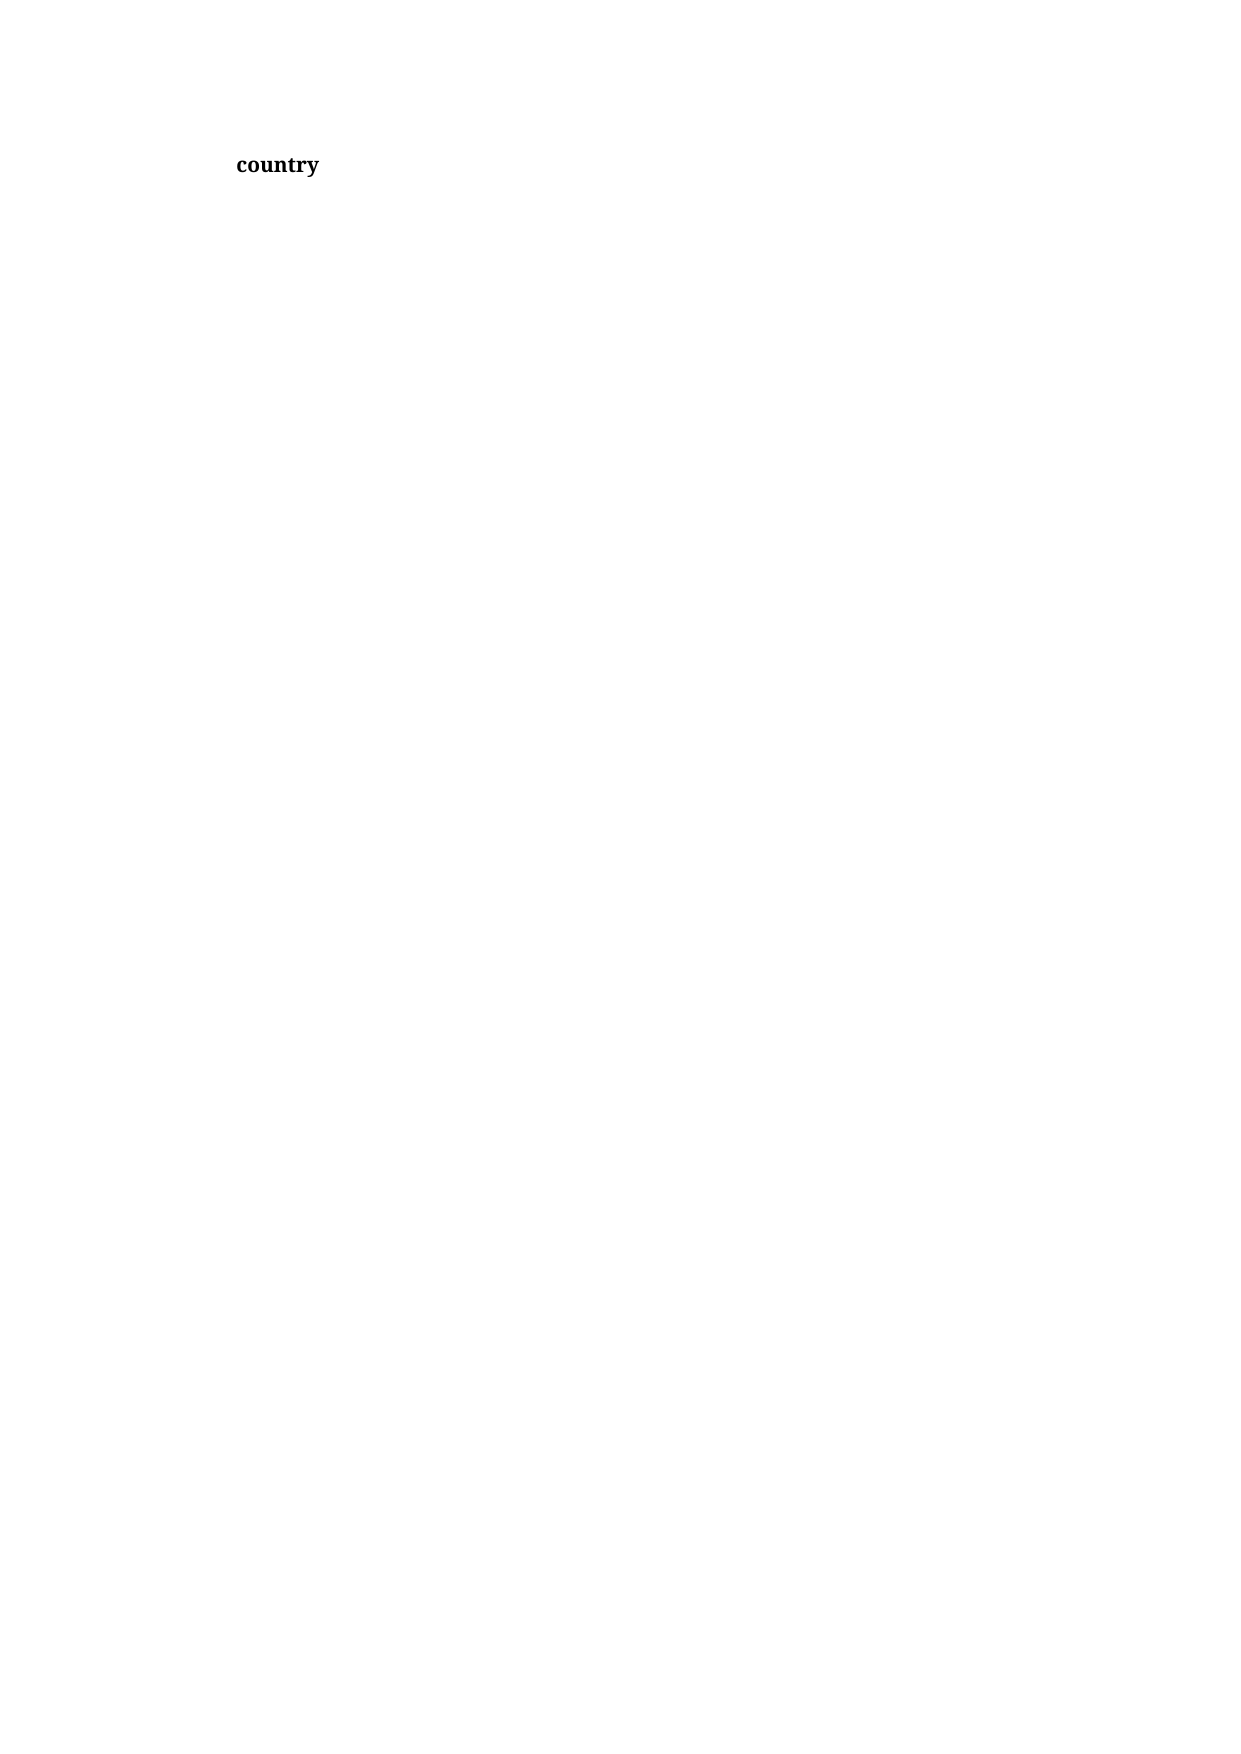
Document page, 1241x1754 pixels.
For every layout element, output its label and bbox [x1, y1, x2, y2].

text [236, 150, 1092, 178]
